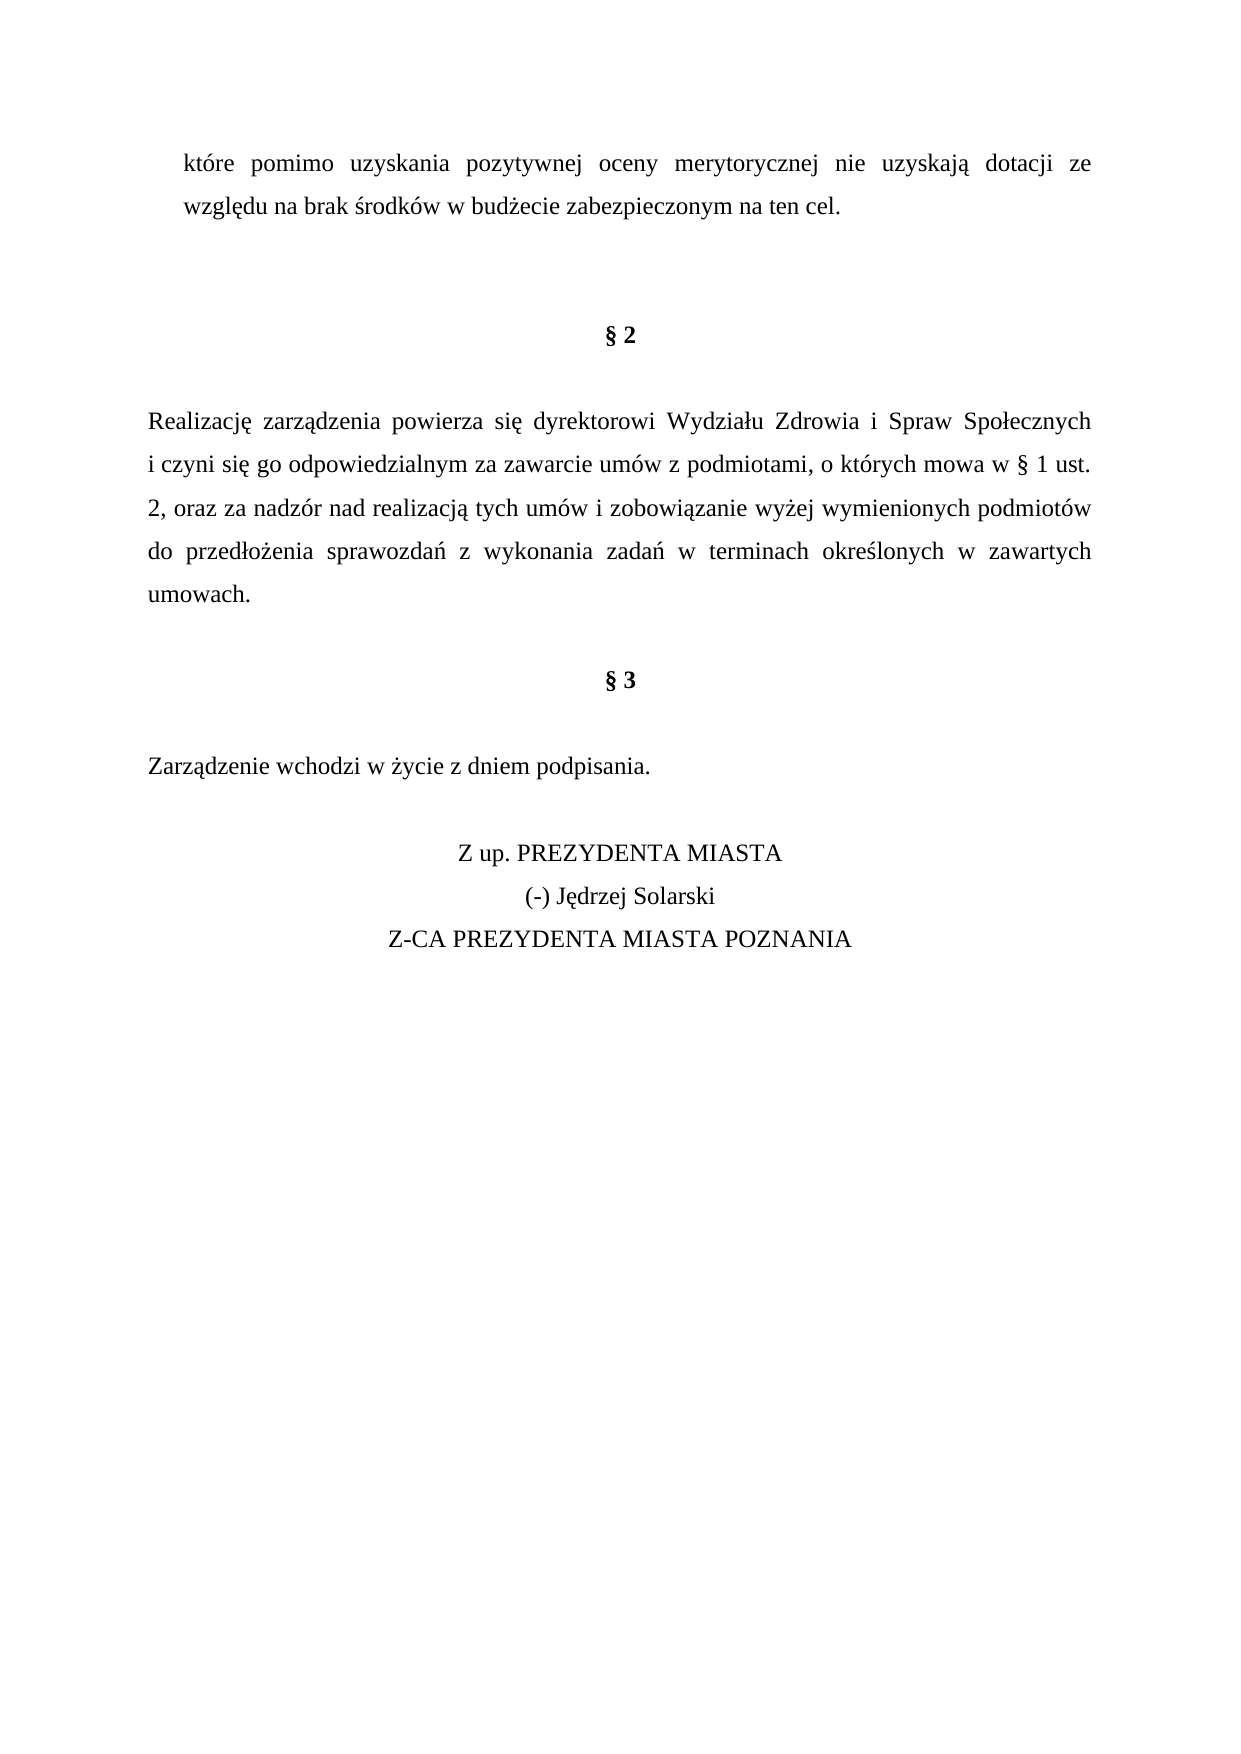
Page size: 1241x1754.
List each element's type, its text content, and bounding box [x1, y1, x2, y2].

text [148, 148, 1093, 219]
text Z up. PREZYDENTA MIASTA [148, 838, 1093, 866]
text Zarządzenie wchodzi w życie z dniem podpisania. [148, 751, 1093, 780]
text Z-CA PREZYDENTA MIASTA POZNANIA [148, 924, 1093, 953]
text § 2 [148, 320, 1093, 349]
text (-) Jędrzej Solarski [148, 881, 1093, 909]
text § 3 [148, 665, 1093, 694]
text Realizację zarządzenia powierza się dyrektorowi Wydziału Zdrowia i Spraw Społecznych i czyni się go odpowiedzialnym za zawarcie umów z podmiotami, o których mowa w § 1 ust. 2, oraz za nadzór nad realizacją tych umów i zobowiązanie wyżej wymienionych podmiotów do przedłożenia sprawozdań z wykonania zadań w terminach określonych w zawartych umowach. [148, 406, 1093, 608]
